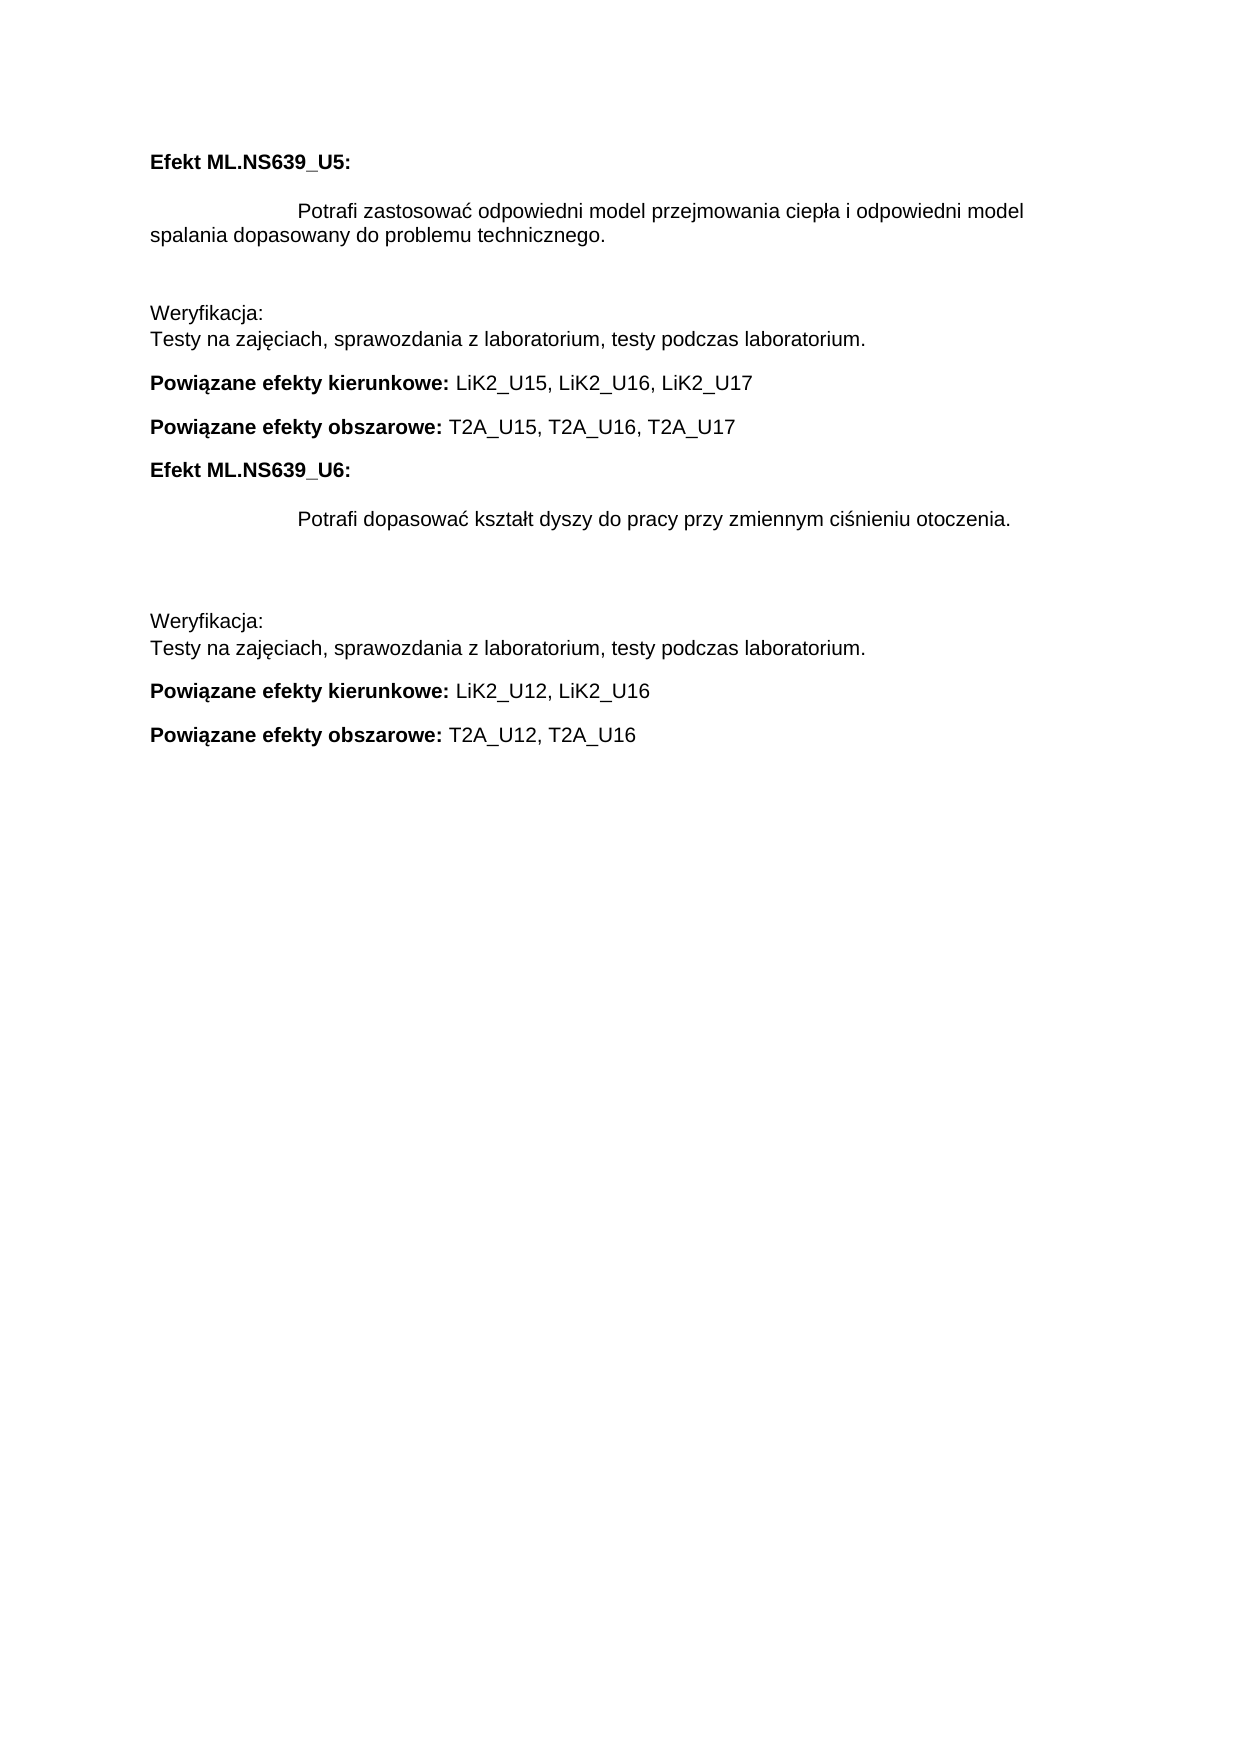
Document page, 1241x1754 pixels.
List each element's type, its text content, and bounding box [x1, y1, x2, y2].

text Powiązane efekty kierunkowe: LiK2_U12, LiK2_U16 [150, 679, 1090, 703]
text Testy na zajęciach, sprawozdania z laboratorium, testy podczas laboratorium. [150, 635, 1090, 659]
text Powiązane efekty obszarowe: T2A_U15, T2A_U16, T2A_U17 [150, 414, 1090, 438]
text Powiązane efekty obszarowe: T2A_U12, T2A_U16 [150, 723, 1090, 747]
text Efekt ML.NS639_U5: [150, 150, 1090, 174]
text Potrafi zastosować odpowiedni model przejmowania ciepła i odpowiedni model spalania dopasowany do problemu technicznego. [150, 175, 1090, 295]
text Weryfikacja: [150, 301, 1090, 325]
text Powiązane efekty kierunkowe: LiK2_U15, LiK2_U16, LiK2_U17 [150, 371, 1090, 395]
text Weryfikacja: [150, 609, 1090, 633]
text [150, 327, 1090, 351]
text Potrafi dopasować kształt dyszy do pracy przy zmiennym ciśnieniu otoczenia. [150, 483, 1090, 603]
text Efekt ML.NS639_U6: [150, 458, 1090, 482]
